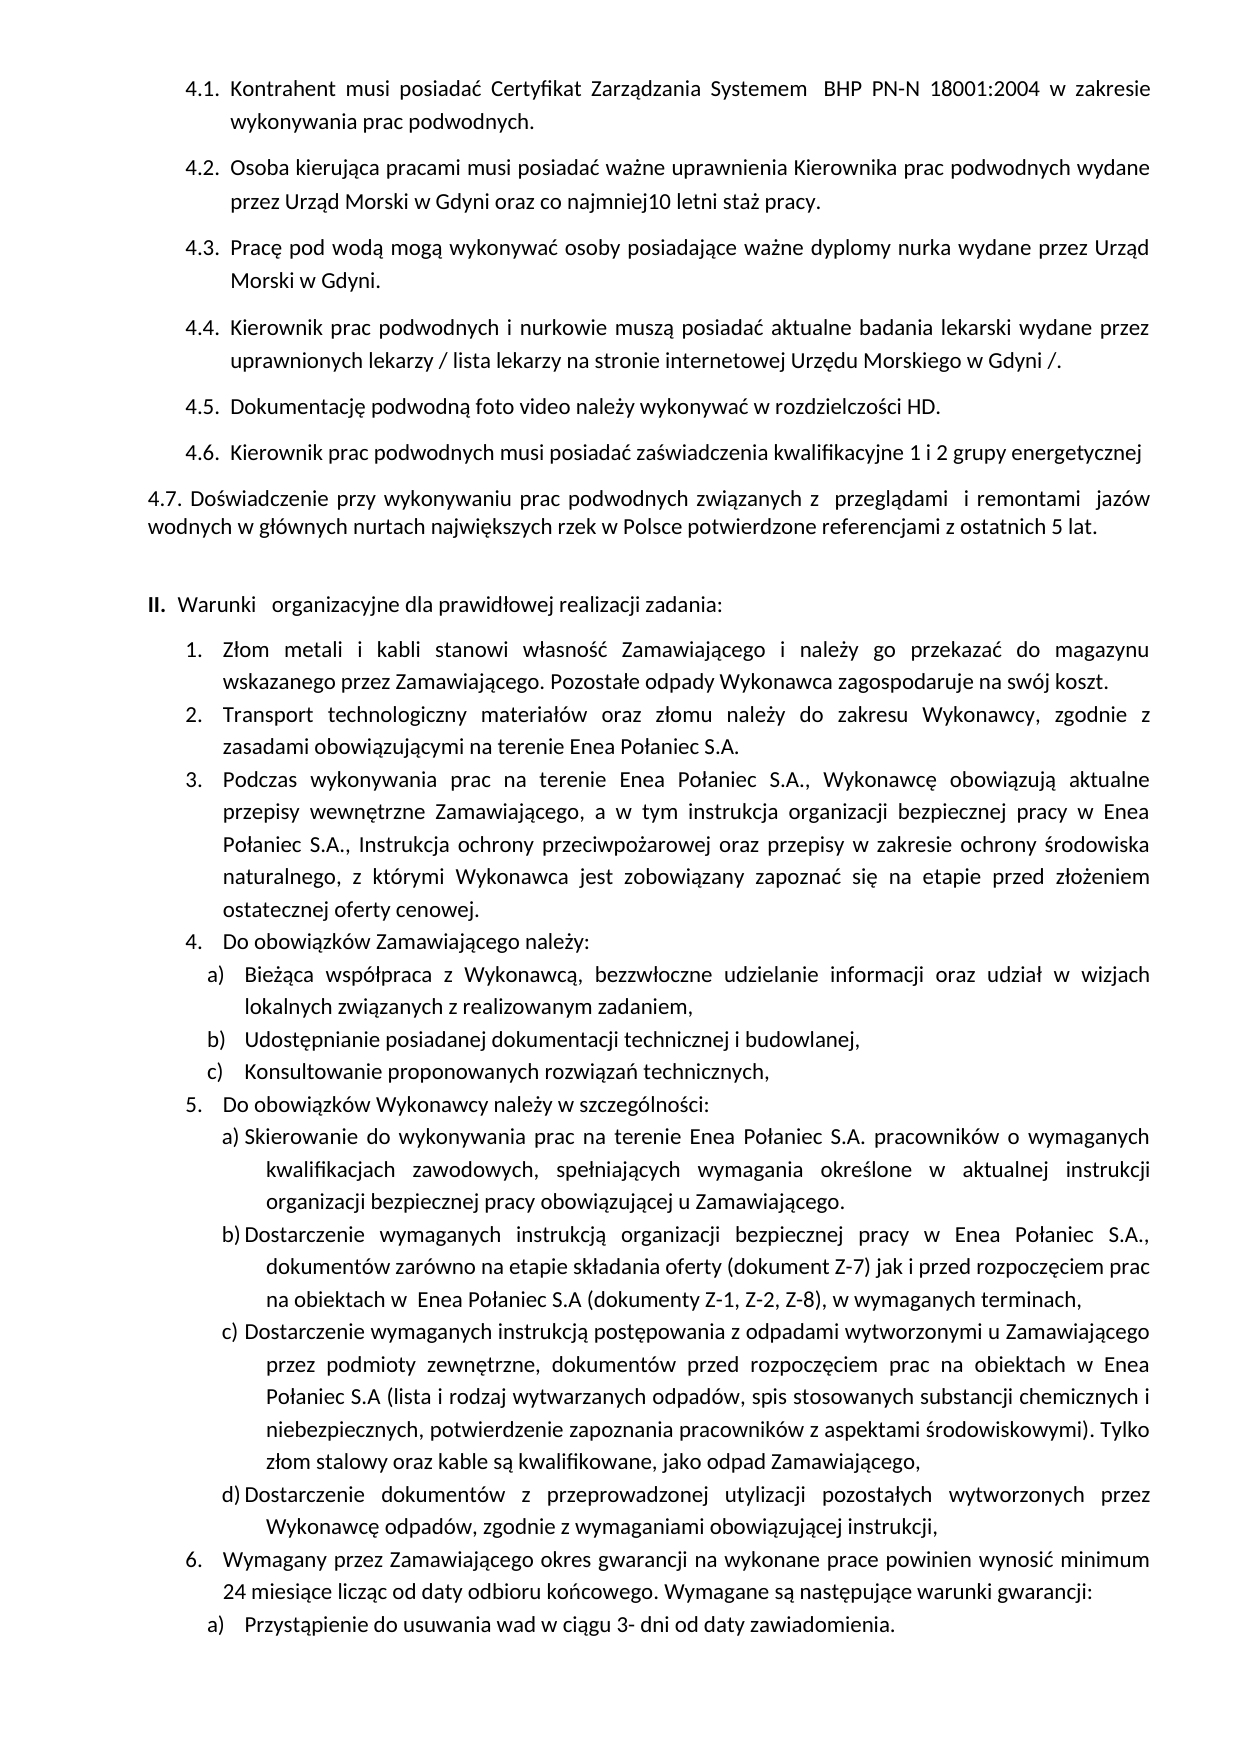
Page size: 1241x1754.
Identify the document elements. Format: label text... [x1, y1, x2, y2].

list Dostarczenie wymaganych instrukcją organizacji bezpiecznej pracy w Enea Połaniec S.A., dokumentów zarówno na etapie składania oferty (dokument Z-7) jak i przed rozpoczęciem prac na obiektach w Enea Połaniec S.A (dokumenty Z-1, Z-2, Z-8), w wymaganych terminach, [222, 1215, 1152, 1313]
list Podczas wykonywania prac na terenie Enea Połaniec S.A., Wykonawcę obowiązują aktualne przepisy wewnętrzne Zamawiającego, a w tym instrukcja organizacji bezpiecznej pracy w Enea Połaniec S.A., Instrukcja ochrony przeciwpożarowej oraz przepisy w zakresie ochrony środowiska naturalnego, z którymi Wykonawca jest zobowiązany zapoznać się na etapie przed złożeniem ostatecznej oferty cenowej. [185, 760, 1152, 923]
subtitle Dokumentację podwodną foto video należy wykonywać w rozdzielczości HD. [185, 392, 1152, 420]
list Transport technologiczny materiałów oraz złomu należy do zakresu Wykonawcy, zgodnie z zasadami obowiązującymi na terenie Enea Połaniec S.A. [185, 695, 1152, 760]
list Wymagany przez Zamawiającego okres gwarancji na wykonane prace powinien wynosić minimum 24 miesiące licząc od daty odbioru końcowego. Wymagane są następujące warunki gwarancji: [185, 1540, 1152, 1605]
list Dostarczenie dokumentów z przeprowadzonej utylizacji pozostałych wytworzonych przez Wykonawcę odpadów, zgodnie z wymaganiami obowiązującej instrukcji, [222, 1475, 1152, 1540]
list Bieżąca współpraca z Wykonawcą, bezzwłoczne udzielanie informacji oraz udział w wizjach lokalnych związanych z realizowanym zadaniem, [207, 955, 1152, 1020]
subtitle Kierownik prac podwodnych i nurkowie muszą posiadać aktualne badania lekarski wydane przez uprawnionych lekarzy / lista lekarzy na stronie internetowej Urzędu Morskiego w Gdyni /. [185, 313, 1152, 374]
text 4.7. Doświadczenie przy wykonywaniu prac podwodnych związanych z przeglądami i remontami jazów wodnych w głównych nurtach największych rzek w Polsce potwierdzone referencjami z ostatnich 5 lat. [148, 484, 1152, 540]
subtitle Pracę pod wodą mogą wykonywać osoby posiadające ważne dyplomy nurka wydane przez Urząd Morski w Gdyni. [185, 233, 1152, 294]
list Konsultowanie proponowanych rozwiązań technicznych, [207, 1053, 1152, 1085]
list Do obowiązków Wykonawcy należy w szczególności: [185, 1085, 1152, 1118]
list Warunki organizacyjne dla prawidłowej realizacji zadania: [148, 585, 1152, 618]
list Do obowiązków Zamawiającego należy: [185, 923, 1152, 955]
subtitle Kierownik prac podwodnych musi posiadać zaświadczenia kwalifikacyjne 1 i 2 grupy energetycznej [185, 438, 1152, 466]
list Złom metali i kabli stanowi własność Zamawiającego i należy go przekazać do magazynu wskazanego przez Zamawiającego. Pozostałe odpady Wykonawca zagospodaruje na swój koszt. [185, 630, 1152, 695]
list Przystąpienie do usuwania wad w ciągu 3- dni od daty zawiadomienia. [207, 1605, 1152, 1638]
subtitle Kontrahent musi posiadać Certyfikat Zarządzania Systemem BHP PN-N 18001:2004 w zakresie wykonywania prac podwodnych. [185, 74, 1152, 135]
list Udostępnianie posiadanej dokumentacji technicznej i budowlanej, [207, 1020, 1152, 1053]
list Skierowanie do wykonywania prac na terenie Enea Połaniec S.A. pracowników o wymaganych kwalifikacjach zawodowych, spełniających wymagania określone w aktualnej instrukcji organizacji bezpiecznej pracy obowiązującej u Zamawiającego. [222, 1118, 1152, 1215]
subtitle Osoba kierująca pracami musi posiadać ważne uprawnienia Kierownika prac podwodnych wydane przez Urząd Morski w Gdyni oraz co najmniej10 letni staż pracy. [185, 153, 1152, 215]
list Dostarczenie wymaganych instrukcją postępowania z odpadami wytworzonymi u Zamawiającego przez podmioty zewnętrzne, dokumentów przed rozpoczęciem prac na obiektach w Enea Połaniec S.A (lista i rodzaj wytwarzanych odpadów, spis stosowanych substancji chemicznych i niebezpiecznych, potwierdzenie zapoznania pracowników z aspektami środowiskowymi). Tylko złom stalowy oraz kable są kwalifikowane, jako odpad Zamawiającego, [222, 1313, 1152, 1475]
